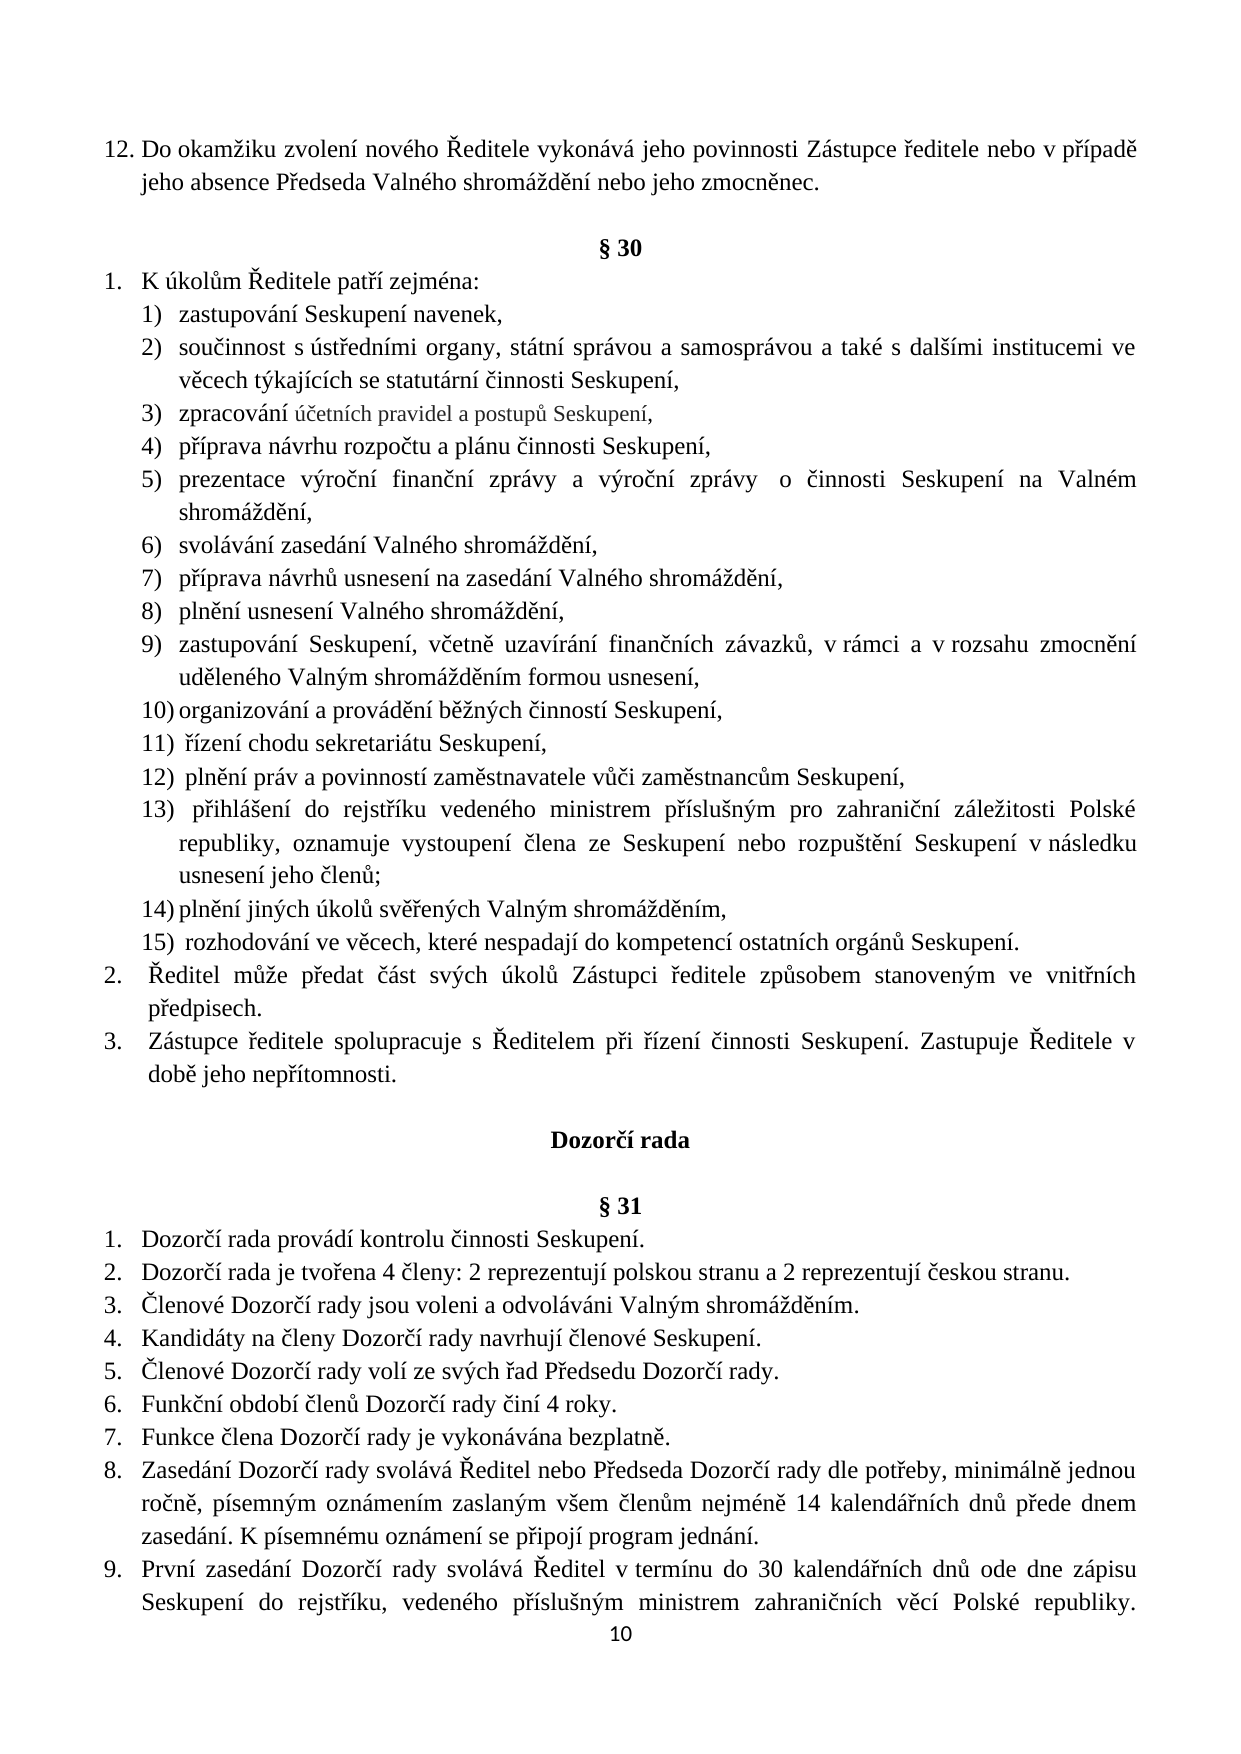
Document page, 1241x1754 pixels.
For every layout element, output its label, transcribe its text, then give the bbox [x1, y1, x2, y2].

list Ředitel může předat část svých úkolů Zástupci ředitele způsobem stanoveným ve vnitřních předpisech. [103, 960, 1137, 1021]
list zastupování Seskupení, včetně uzavírání finančních závazků, v rámci a v rozsahu zmocnění uděleného Valným shromážděním formou usnesení, [141, 629, 1137, 691]
list příprava návrhů usnesení na zasedání Valného shromáždění, [141, 563, 1137, 592]
list Členové Dozorčí rady jsou voleni a odvoláváni Valným shromážděním. [103, 1290, 1137, 1319]
list součinnost s ústředními organy, státní správou a samosprávou a také s dalšími institucemi ve věcech týkajících se statutární činnosti Seskupení, [141, 332, 1137, 394]
list Zástupce ředitele spolupracuje s Ředitelem při řízení činnosti Seskupení. Zastupuje Ředitele v době jeho nepřítomnosti. [103, 1026, 1137, 1087]
list plnění usnesení Valného shromáždění, [141, 596, 1137, 625]
text Dozorčí rada [103, 1125, 1137, 1153]
list Funkční období členů Dozorčí rady činí 4 roky. [103, 1389, 1137, 1418]
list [103, 1554, 1137, 1616]
list zpracování účetních pravidel a postupů Seskupení, [141, 398, 1137, 427]
list řízení chodu sekretariátu Seskupení, [141, 728, 1137, 757]
list plnění práv a povinností zaměstnavatele vůči zaměstnancům Seskupení, [141, 762, 1137, 790]
text § 31 [103, 1191, 1137, 1219]
list Dozorčí rada provádí kontrolu činnosti Seskupení. [103, 1224, 1137, 1253]
list rozhodování ve věcech, které nespadají do kompetencí ostatních orgánů Seskupení. [141, 927, 1137, 955]
list Kandidáty na členy Dozorčí rady navrhují členové Seskupení. [103, 1323, 1137, 1352]
list Funkce člena Dozorčí rady je vykonávána bezplatně. [103, 1422, 1137, 1451]
list organizování a provádění běžných činností Seskupení, [141, 696, 1137, 724]
list K úkolům Ředitele patří zejména: [103, 266, 1137, 295]
list Zasedání Dozorčí rady svolává Ředitel nebo Předseda Dozorčí rady dle potřeby, minimálně jednou ročně, písemným oznámením zaslaným všem členům nejméně 14 kalendářních dnů přede dnem zasedání. K písemnému oznámení se připojí program jednání. [103, 1455, 1137, 1550]
list přihlášení do rejstříku vedeného ministrem příslušným pro zahraniční záležitosti Polské republiky, oznamuje vystoupení člena ze Seskupení nebo rozpuštění Seskupení v následku usnesení jeho členů; [141, 794, 1137, 889]
text § 30 [103, 233, 1137, 262]
list Do okamžiku zvolení nového Ředitele vykonává jeho povinnosti Zástupce ředitele nebo v případě jeho absence Předseda Valného shromáždění nebo jeho zmocněnec. [103, 134, 1137, 196]
list prezentace výroční finanční zprávy a výroční zprávy o činnosti Seskupení na Valném shromáždění, [141, 464, 1137, 526]
list plnění jiných úkolů svěřených Valným shromážděním, [141, 894, 1137, 922]
list příprava návrhu rozpočtu a plánu činnosti Seskupení, [141, 431, 1137, 460]
list zastupování Seskupení navenek, [141, 299, 1137, 328]
list Členové Dozorčí rady volí ze svých řad Předsedu Dozorčí rady. [103, 1356, 1137, 1385]
list Dozorčí rada je tvořena 4 členy: 2 reprezentují polskou stranu a 2 reprezentují českou stranu. [103, 1257, 1137, 1286]
list svolávání zasedání Valného shromáždění, [141, 530, 1137, 559]
